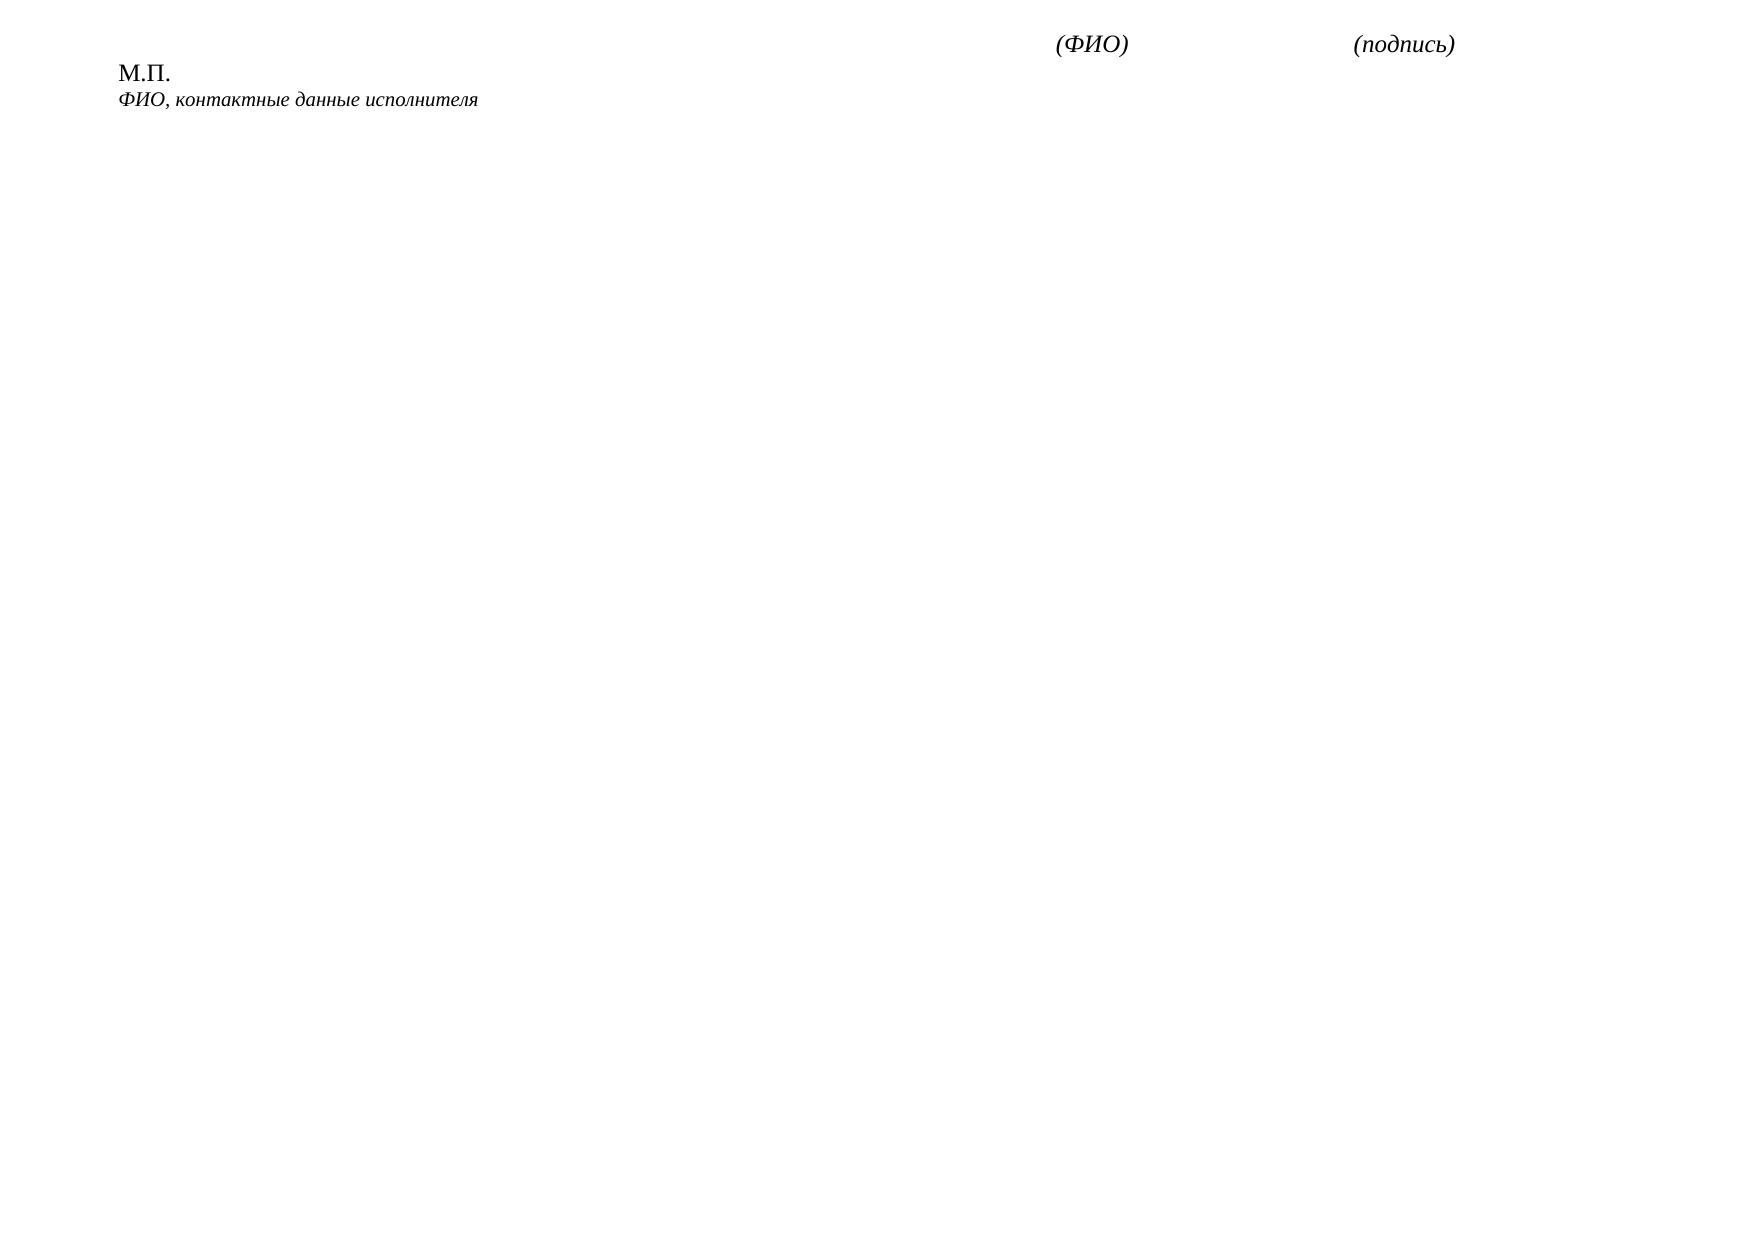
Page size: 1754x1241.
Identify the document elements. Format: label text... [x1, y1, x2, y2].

text (ФИО) (подпись) [118, 29, 1636, 58]
text ФИО, контактные данные исполнителя [118, 87, 1636, 111]
text М.П. [118, 58, 1636, 87]
